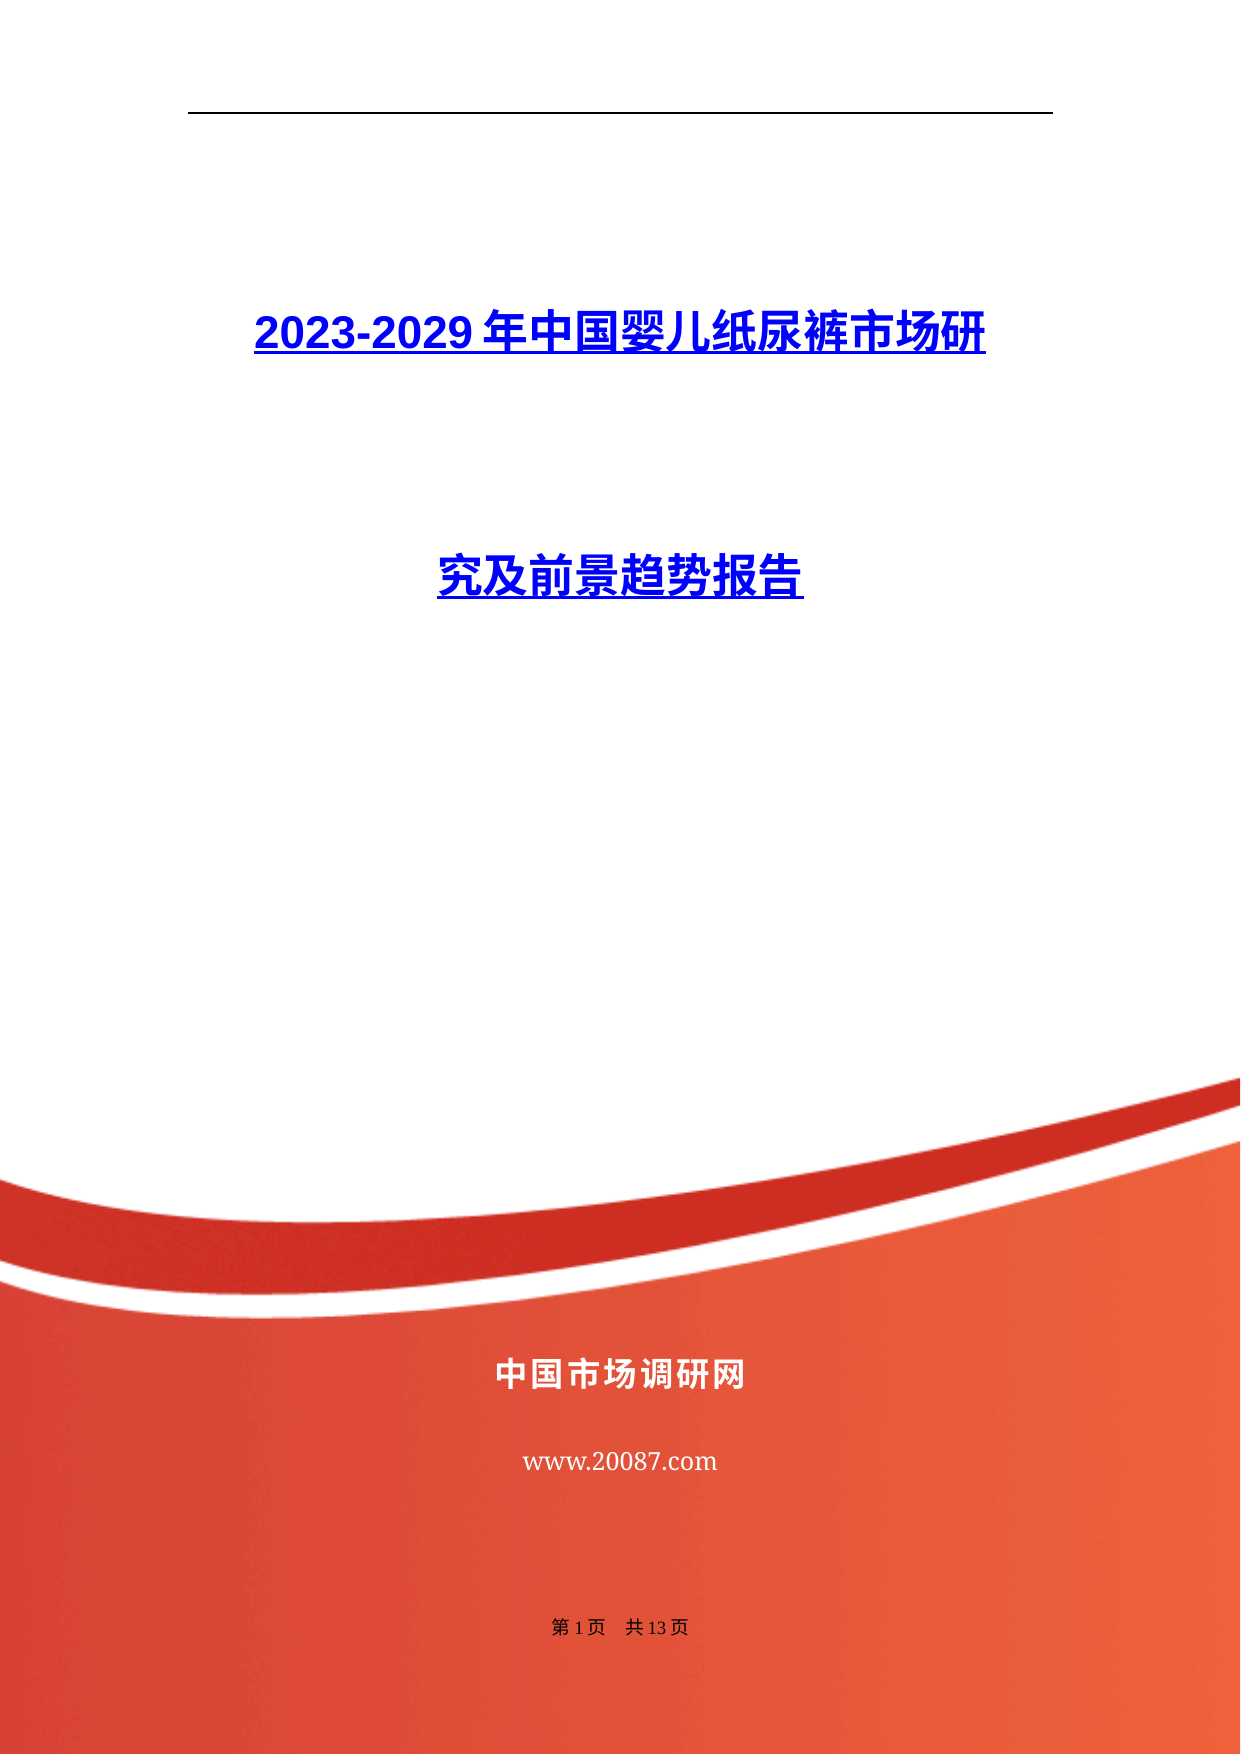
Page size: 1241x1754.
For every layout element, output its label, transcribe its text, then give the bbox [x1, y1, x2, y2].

subtitle 中国市场调研网 [187, 1339, 1053, 1404]
text www.20087.com [187, 1428, 1053, 1493]
picture [0, 1006, 1241, 1754]
table_header 2023-2029年中国婴儿纸尿裤市场研究及前景趋势报告 [188, 207, 1053, 773]
